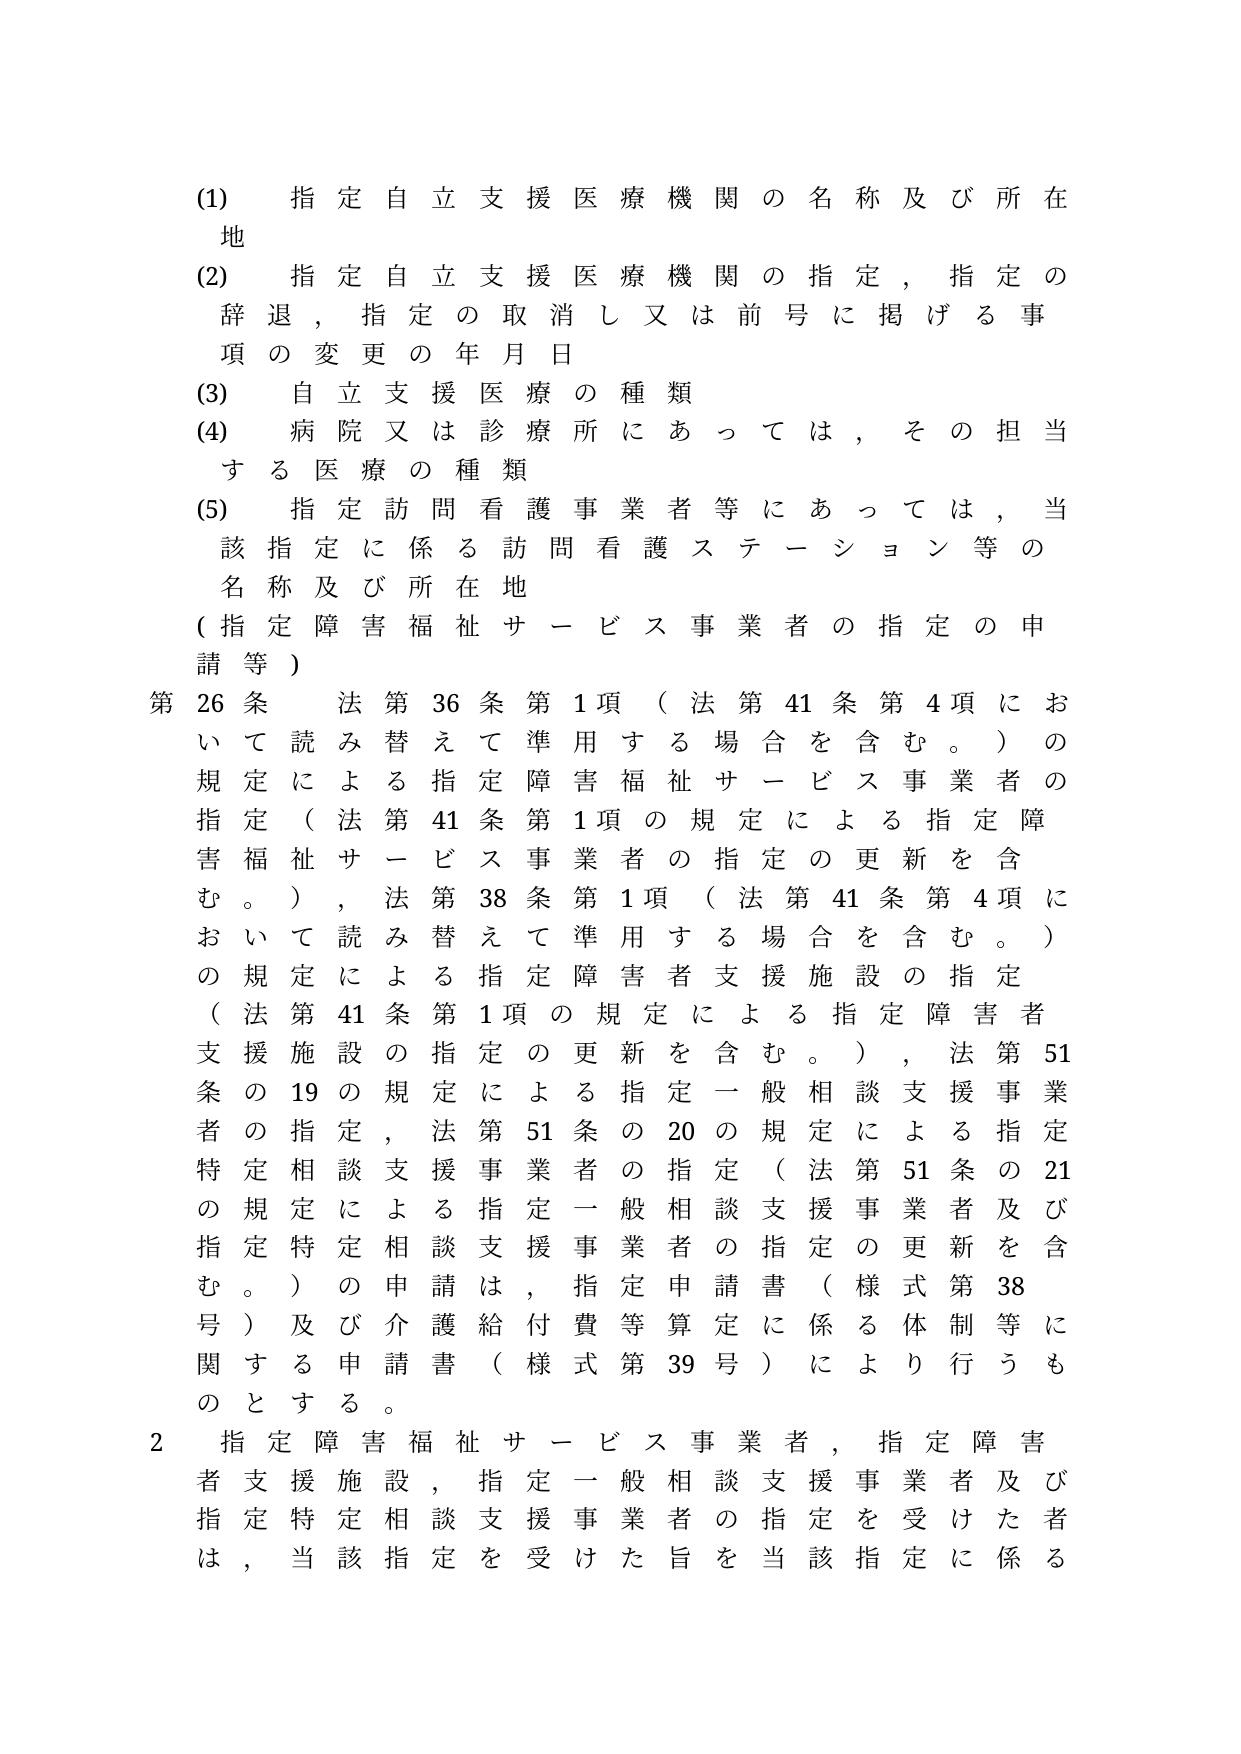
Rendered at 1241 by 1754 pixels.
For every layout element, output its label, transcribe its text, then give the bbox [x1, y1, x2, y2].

text 第26条 法第36条第1項（法第41条第4項において読み替えて準用する場合を含む。）の規定による指定障害福祉サービス事業者の指定（法第41条第1項の規定による指定障害福祉サービス事業者の指定の更新を含む。），法第38条第1項（法第41条第4項において読み替えて準用する場合を含む。）の規定による指定障害者支援施設の指定（法第41条第1項の規定による指定障害者支援施設の指定の更新を含む。），法第51条の19の規定による指定一般相談支援事業者の指定，法第51条の20の規定による指定特定相談支援事業者の指定（法第51条の21の規定による指定一般相談支援事業者及び指定特定相談支援事業者の指定の更新を含む。）の申請は，指定申請書（様式第38号）及び介護給付費等算定に係る体制等に関する申請書（様式第39号）により行うものとする。 [149, 683, 1091, 1421]
text (1) 指定自立支援医療機関の名称及び所在地 [174, 178, 1091, 255]
text (5) 指定訪問看護事業者等にあっては，当該指定に係る訪問看護ステーション等の名称及び所在地 [174, 488, 1091, 605]
text (指定障害福祉サービス事業者の指定の申請等) [174, 605, 1091, 683]
text (3) 自立支援医療の種類 [174, 372, 1091, 411]
text (2) 指定自立支援医療機関の指定，指定の辞退，指定の取消し又は前号に掲げる事項の変更の年月日 [174, 255, 1091, 372]
text (4) 病院又は診療所にあっては，その担当する医療の種類 [174, 411, 1091, 488]
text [149, 1421, 1091, 1576]
